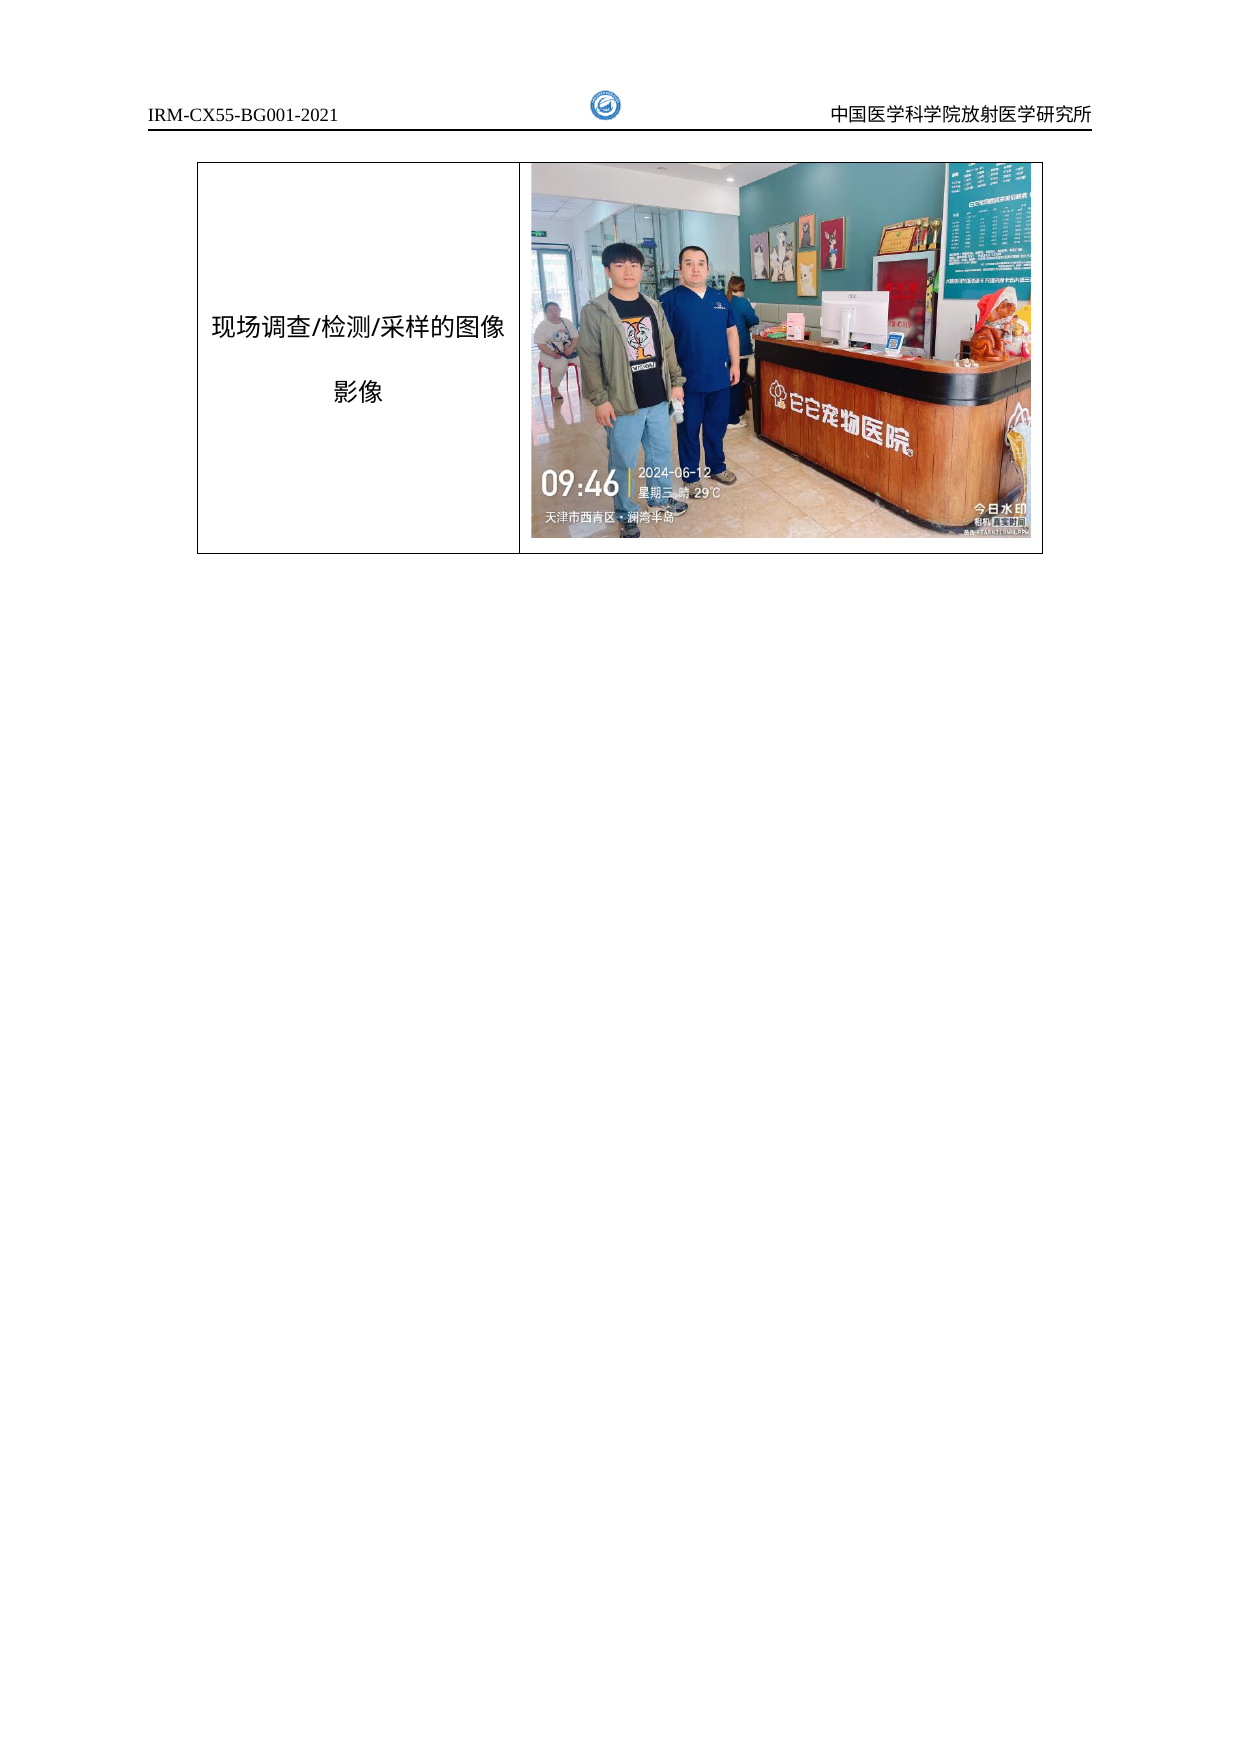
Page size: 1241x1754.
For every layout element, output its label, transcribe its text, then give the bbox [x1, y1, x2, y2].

picture [531, 163, 1031, 538]
table_cell [520, 163, 1042, 553]
picture [588, 88, 623, 122]
table_cell 现场调查/检测/采样的图像影像 [198, 163, 519, 553]
